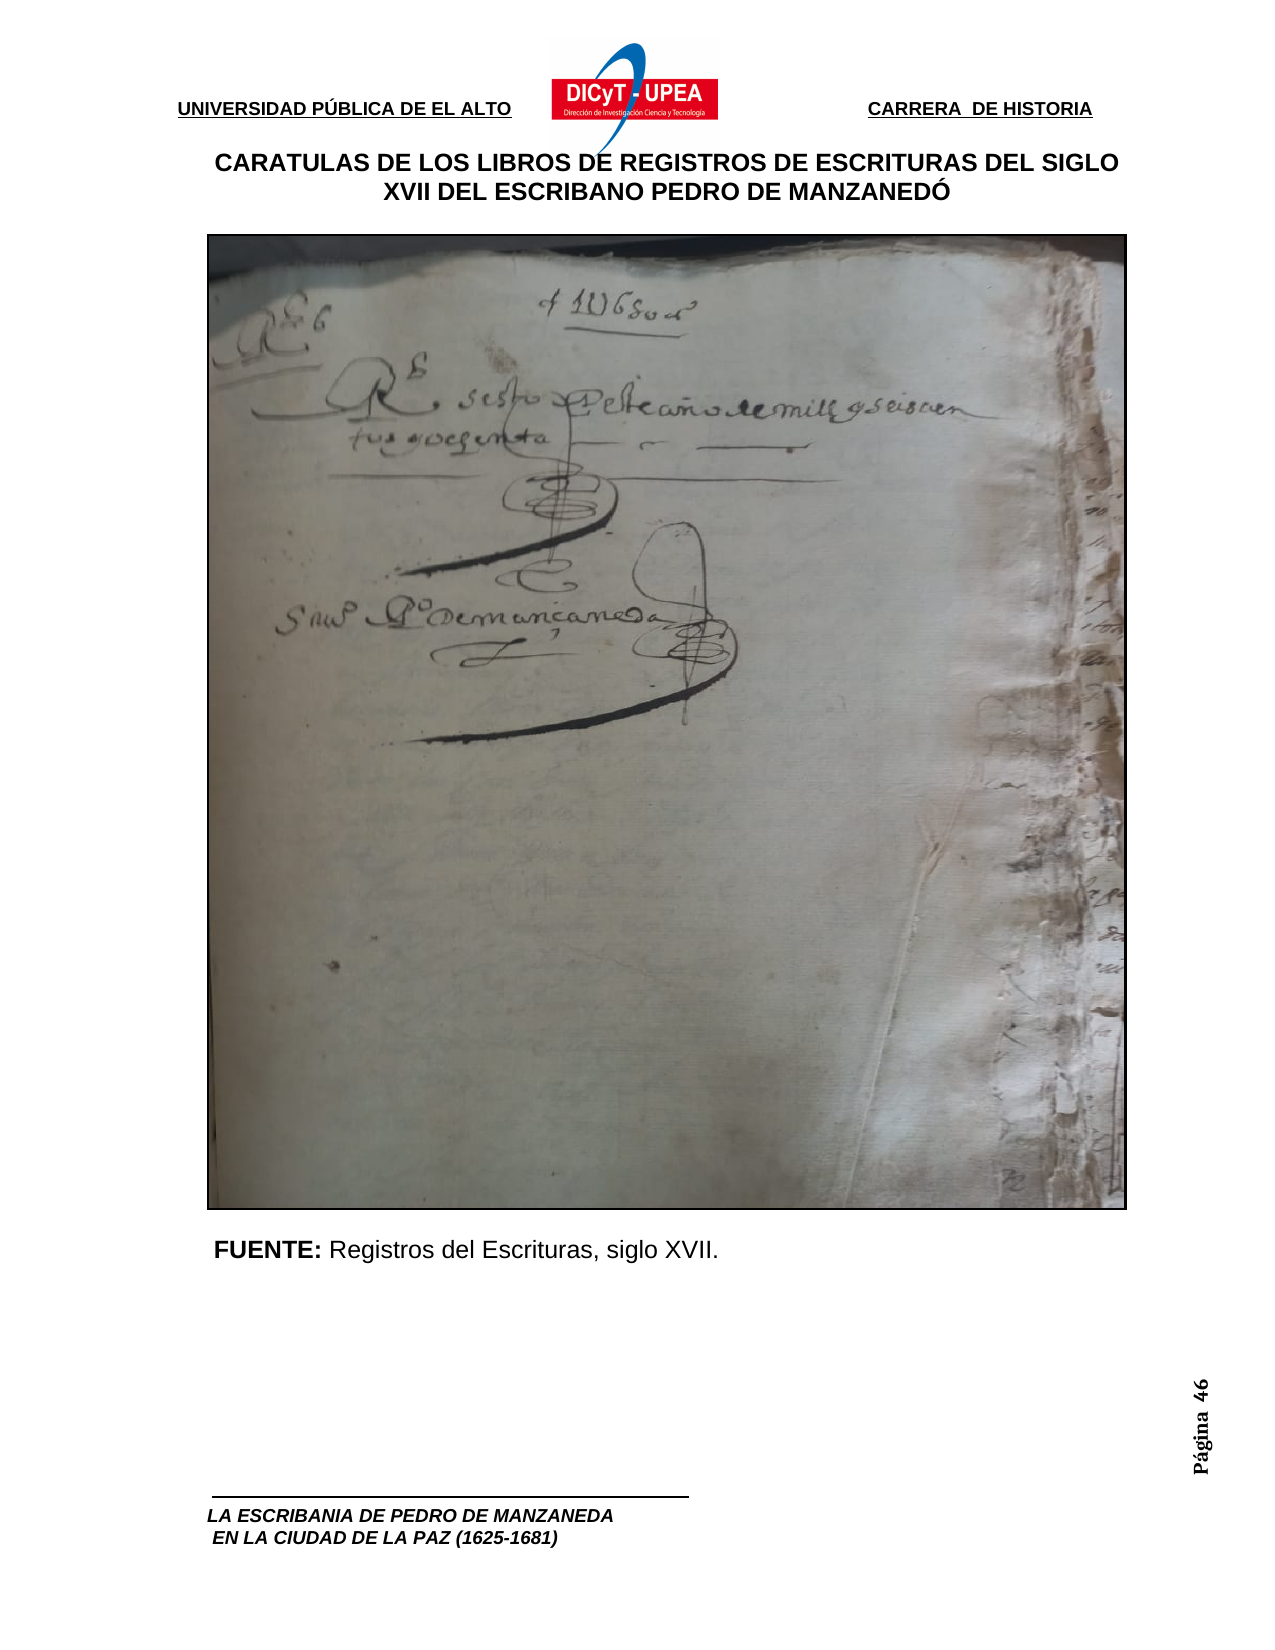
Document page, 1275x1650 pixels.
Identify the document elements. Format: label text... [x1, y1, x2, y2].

text FUENTE: Registros del Escrituras, siglo XVII. [207, 1235, 1127, 1263]
picture [545, 37, 721, 148]
text CARATULAS DE LOS LIBROS DE REGISTROS DE ESCRITURAS DEL SIGLO XVII DEL ESCRIBANO PEDRO DE MANZANEDÓ [207, 148, 1127, 205]
picture [209, 236, 1124, 1208]
